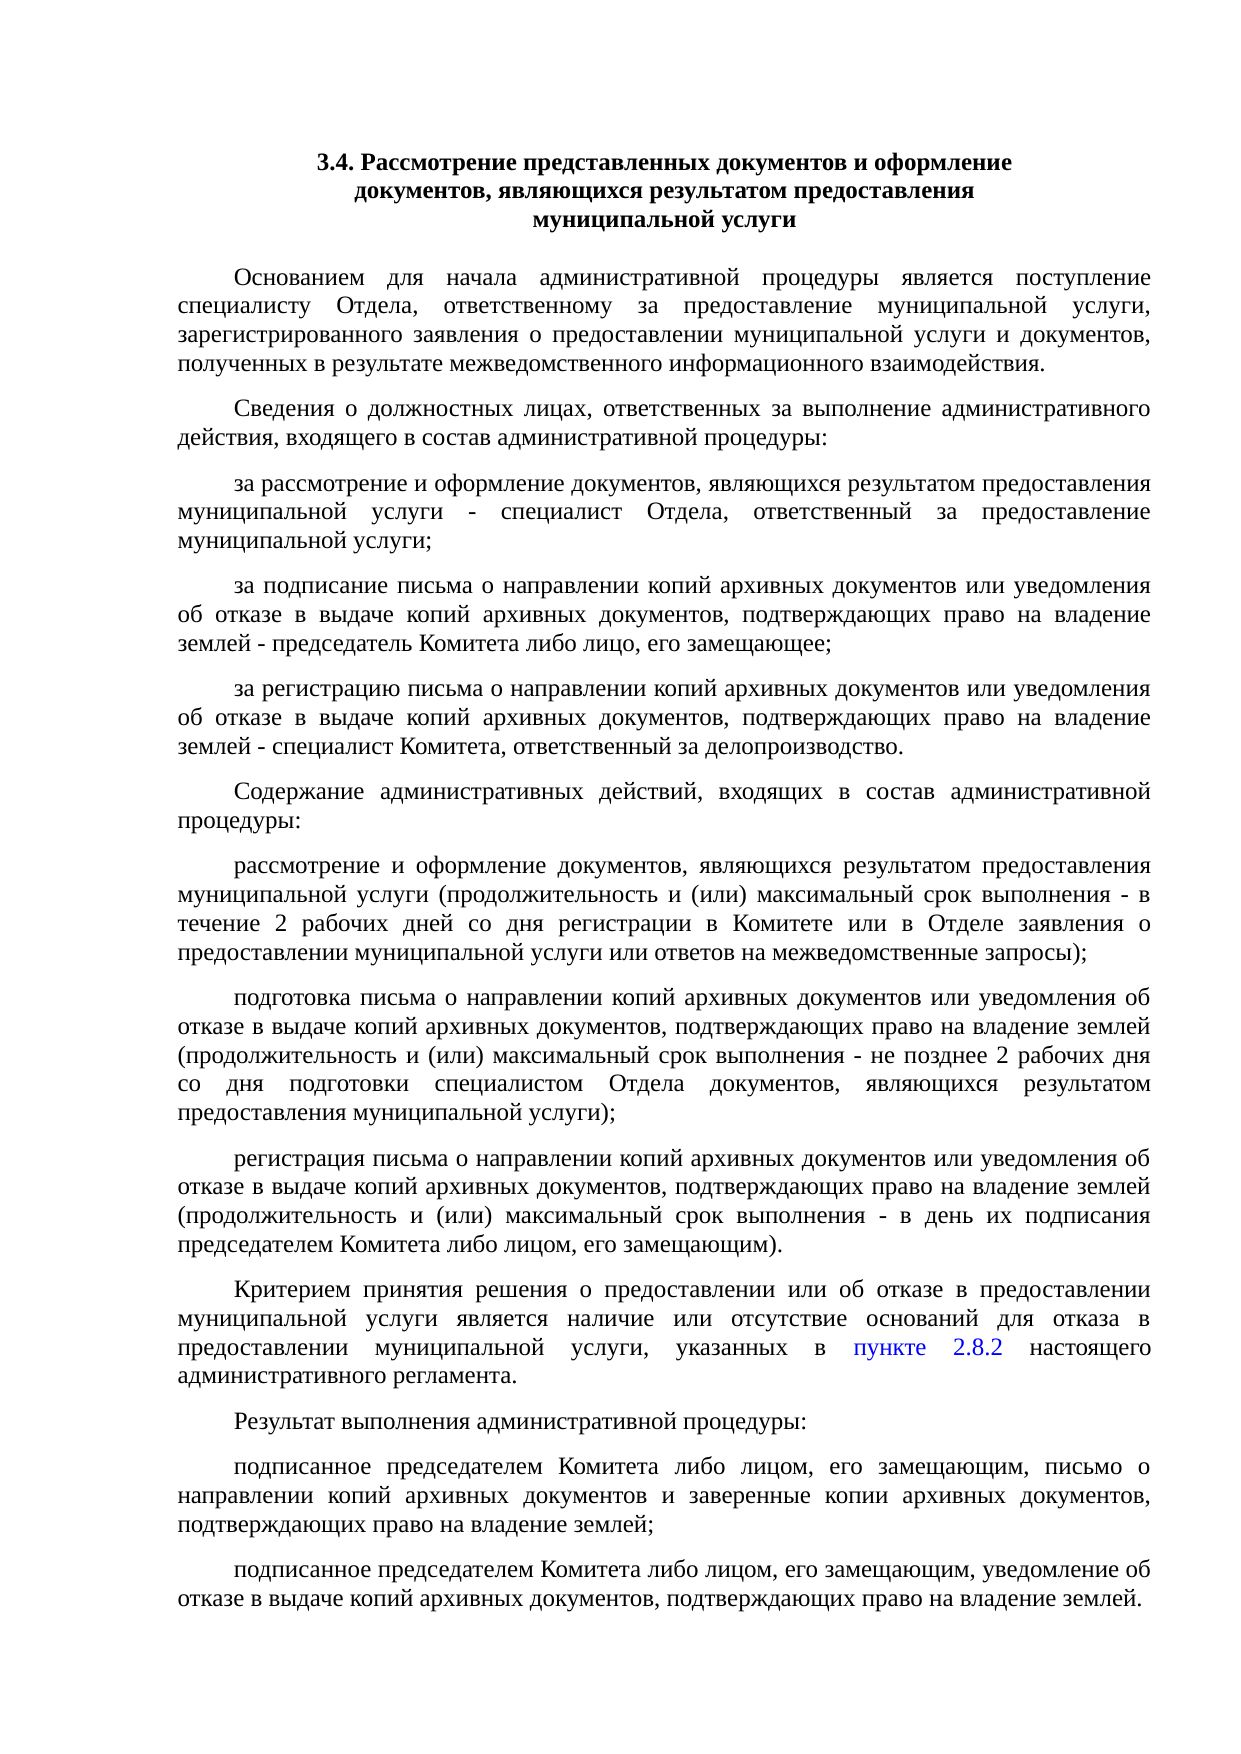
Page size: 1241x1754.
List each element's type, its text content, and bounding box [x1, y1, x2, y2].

text Критерием принятия решения о предоставлении или об отказе в предоставлении муниципальной услуги является наличие или отсутствие оснований для отказа в предоставлении муниципальной услуги, указанных в пункте 2.8.2 настоящего административного регламента. [177, 1274, 1152, 1389]
text за рассмотрение и оформление документов, являющихся результатом предоставления муниципальной услуги - специалист Отдела, ответственный за предоставление муниципальной услуги; [177, 468, 1152, 554]
text документов, являющихся результатом предоставления [177, 176, 1152, 204]
text подготовка письма о направлении копий архивных документов или уведомления об отказе в выдаче копий архивных документов, подтверждающих право на владение землей (продолжительность и (или) максимальный срок выполнения - не позднее 2 рабочих дня со дня подготовки специалистом Отдела документов, являющихся результатом предоставления муниципальной услуги); [177, 982, 1152, 1126]
text Основанием для начала административной процедуры является поступление специалисту Отдела, ответственному за предоставление муниципальной услуги, зарегистрированного заявления о предоставлении муниципальной услуги и документов, полученных в результате межведомственного информационного взаимодействия. [177, 262, 1152, 377]
text 3.4. Рассмотрение представленных документов и оформление [177, 147, 1152, 176]
text подписанное председателем Комитета либо лицом, его замещающим, уведомление об отказе в выдаче копий архивных документов, подтверждающих право на владение землей. [177, 1554, 1152, 1612]
text рассмотрение и оформление документов, являющихся результатом предоставления муниципальной услуги (продолжительность и (или) максимальный срок выполнения - в течение 2 рабочих дней со дня регистрации в Комитете или в Отделе заявления о предоставлении муниципальной услуги или ответов на межведомственные запросы); [177, 851, 1152, 966]
text за подписание письма о направлении копий архивных документов или уведомления об отказе в выдаче копий архивных документов, подтверждающих право на владение землей - председатель Комитета либо лицо, его замещающее; [177, 571, 1152, 657]
text Сведения о должностных лицах, ответственных за выполнение административного действия, входящего в состав административной процедуры: [177, 393, 1152, 451]
text Содержание административных действий, входящих в состав административной процедуры: [177, 776, 1152, 834]
text подписанное председателем Комитета либо лицом, его замещающим, письмо о направлении копий архивных документов и заверенные копии архивных документов, подтверждающих право на владение землей; [177, 1451, 1152, 1538]
text регистрация письма о направлении копий архивных документов или уведомления об отказе в выдаче копий архивных документов, подтверждающих право на владение землей (продолжительность и (или) максимальный срок выполнения - в день их подписания председателем Комитета либо лицом, его замещающим). [177, 1143, 1152, 1258]
text муниципальной услуги [177, 204, 1152, 233]
text Результат выполнения административной процедуры: [177, 1406, 1152, 1435]
text за регистрацию письма о направлении копий архивных документов или уведомления об отказе в выдаче копий архивных документов, подтверждающих право на владение землей - специалист Комитета, ответственный за делопроизводство. [177, 673, 1152, 760]
